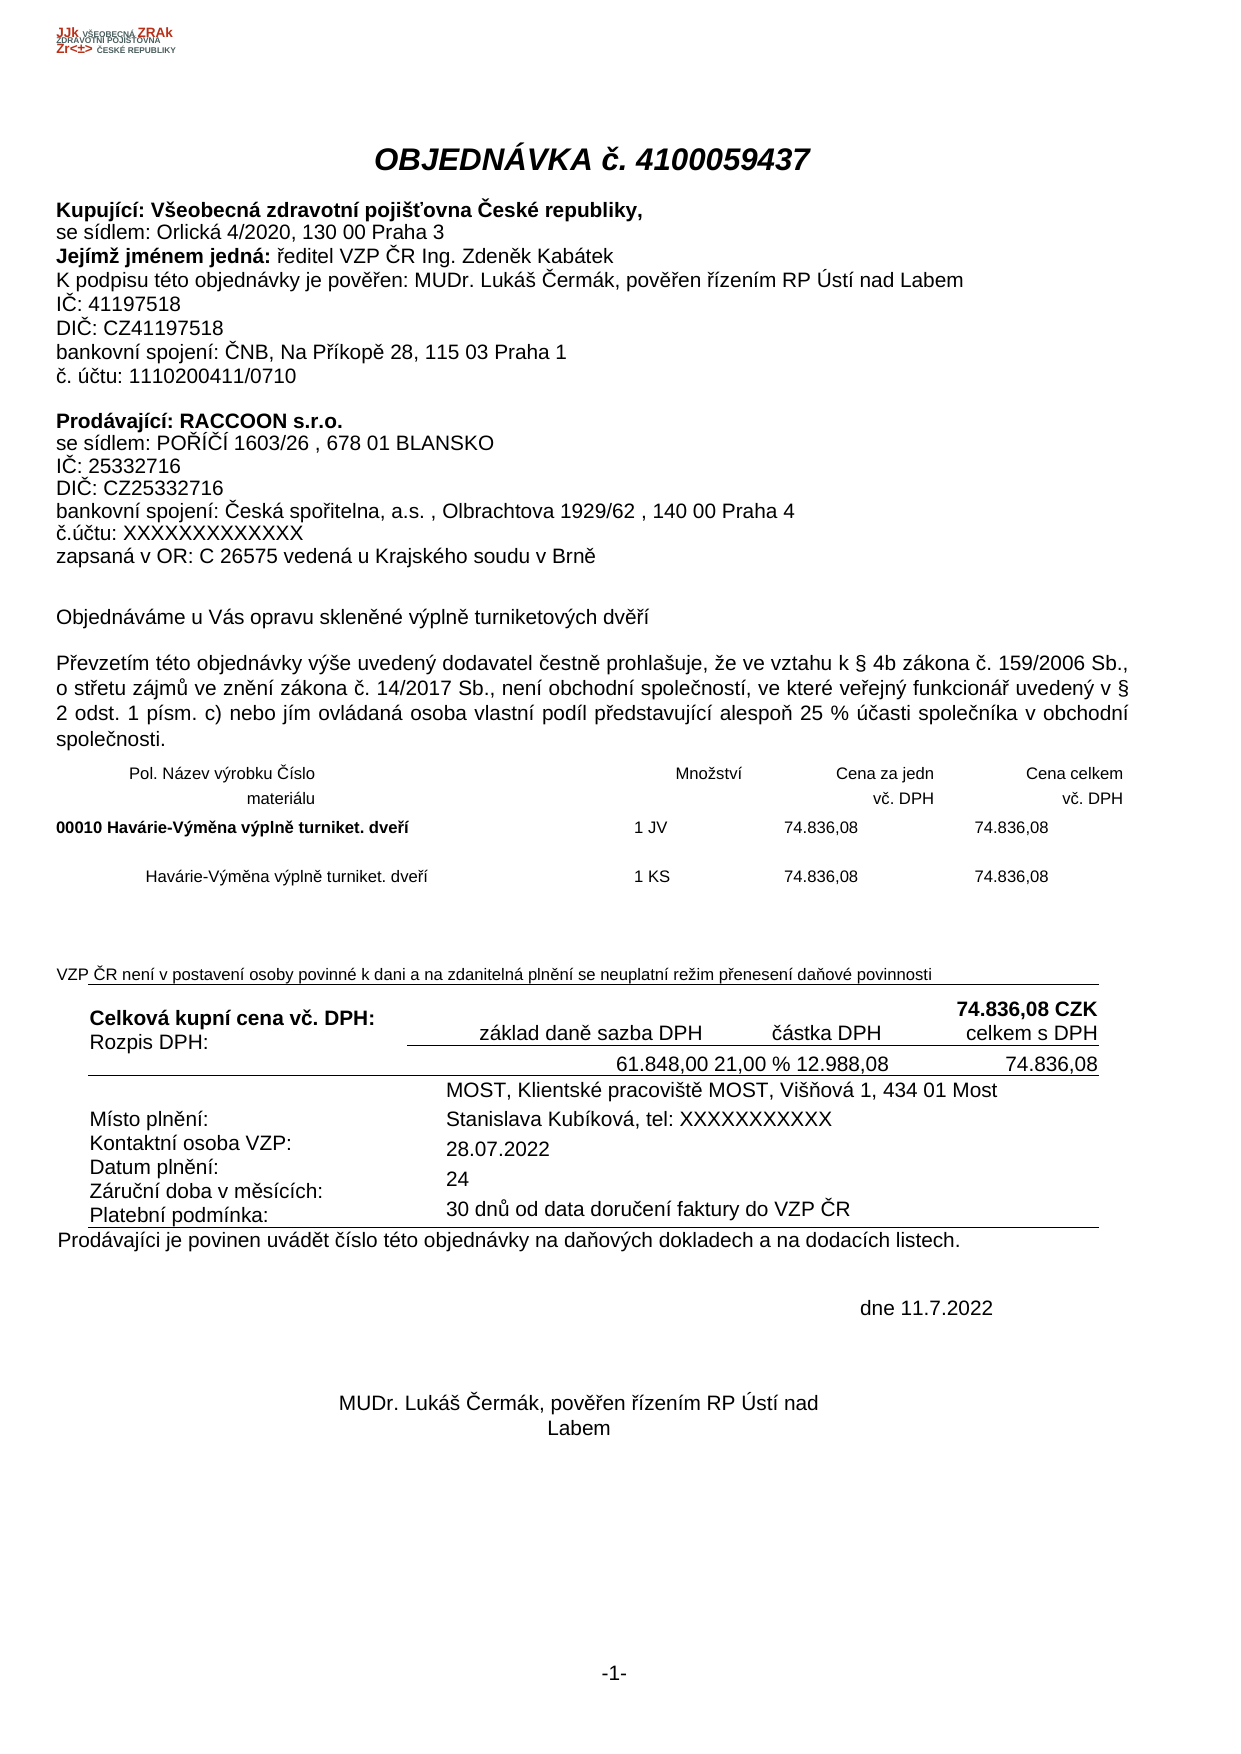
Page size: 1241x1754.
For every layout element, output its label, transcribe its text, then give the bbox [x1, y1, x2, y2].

text č. účtu: 1110200411/0710 [56, 364, 1131, 388]
text Prodávající: RACCOON s.r.o. [56, 409, 1131, 433]
table_header Celková kupní cena vč. DPH: Rozpis DPH: [88, 985, 407, 1075]
text IČ: 25332716 [56, 455, 1131, 478]
text VZP ČR není v postavení osoby povinné k dani a na zdanitelná plnění se neuplatní režim přenesení daňové povinnosti [56, 965, 1131, 984]
text IČ: 41197518 [56, 292, 1131, 316]
text Havárie-Výměna výplně turniket. dveří 1 KS 74.836,08 74.836,08 [145, 866, 1131, 886]
table_cell 61.848,00 21,00 % 12.988,08 [407, 1046, 917, 1075]
text 00010 Havárie-Výměna výplně turniket. dveří 1 JV 74.836,08 74.836,08 [56, 753, 1131, 837]
text Prodávajíci je povinen uvádět číslo této objednávky na daňových dokladech a na dodacích listech. [57, 1228, 1131, 1252]
text OBJEDNÁVKA č. 4100059437 [56, 141, 1131, 177]
text DIČ: CZ25332716 [56, 478, 1131, 500]
text bankovní spojení: ČNB, Na Příkopě 28, 115 03 Praha 1 [56, 340, 1131, 364]
table_header základ daně sazba DPH částka DPH [407, 985, 917, 1045]
text Kupující: Všeobecná zdravotní pojišťovna České republiky, [56, 198, 1131, 222]
text MUDr. Lukáš Čermák, pověřen řízením RP Ústí nad Labem [56, 1390, 1102, 1439]
text K podpisu této objednávky je pověřen: MUDr. Lukáš Čermák, pověřen řízením RP Ústí nad Labem [56, 268, 1131, 292]
text dne 11.7.2022 [860, 1296, 1131, 1319]
table_cell Místo plnění: Kontaktní osoba VZP: Datum plnění: Záruční doba v měsících: Platební podmínka: [88, 1076, 407, 1227]
text se sídlem: POŘÍČÍ 1603/26 , 678 01 BLANSKO [56, 433, 1131, 455]
text bankovní spojení: Česká spořitelna, a.s. , Olbrachtova 1929/62 , 140 00 Praha 4 [56, 500, 1131, 523]
text zapsaná v OR: C 26575 vedená u Krajského soudu v Brně [56, 545, 1131, 568]
table_header 74.836,08 CZK celkem s DPH [917, 985, 1099, 1045]
text DIČ: CZ41197518 [56, 316, 1131, 340]
text Jejímž jménem jedná: ředitel VZP ČR Ing. Zdeněk Kabátek [56, 244, 1131, 268]
text Objednáváme u Vás opravu skleněné výplně turniketových dvěří [56, 605, 1131, 629]
text se sídlem: Orlická 4/2020, 130 00 Praha 3 [56, 222, 1131, 244]
text č.účtu: XXXXXXXXXXXXX [56, 523, 1131, 545]
text Převzetím této objednávky výše uvedený dodavatel čestně prohlašuje, že ve vztahu k § 4b zákona č. 159/2006 Sb., o střetu zájmů ve znění zákona č. 14/2017 Sb., není obchodní společností, ve které veřejný funkcionář uvedený v § 2 odst. 1 písm. c) nebo jím ovládaná osoba vlastní podíl představující alespoň 25 % účasti společníka v obchodní společnosti. [56, 651, 1131, 750]
table_cell 74.836,08 [917, 1046, 1099, 1075]
table_cell MOST, Klientské pracoviště MOST, Višňová 1, 434 01 Most Stanislava Kubíková, tel: XXXXXXXXXXX 28.07.2022 24 30 dnů od data doručení faktury do VZP ČR [407, 1076, 1099, 1227]
